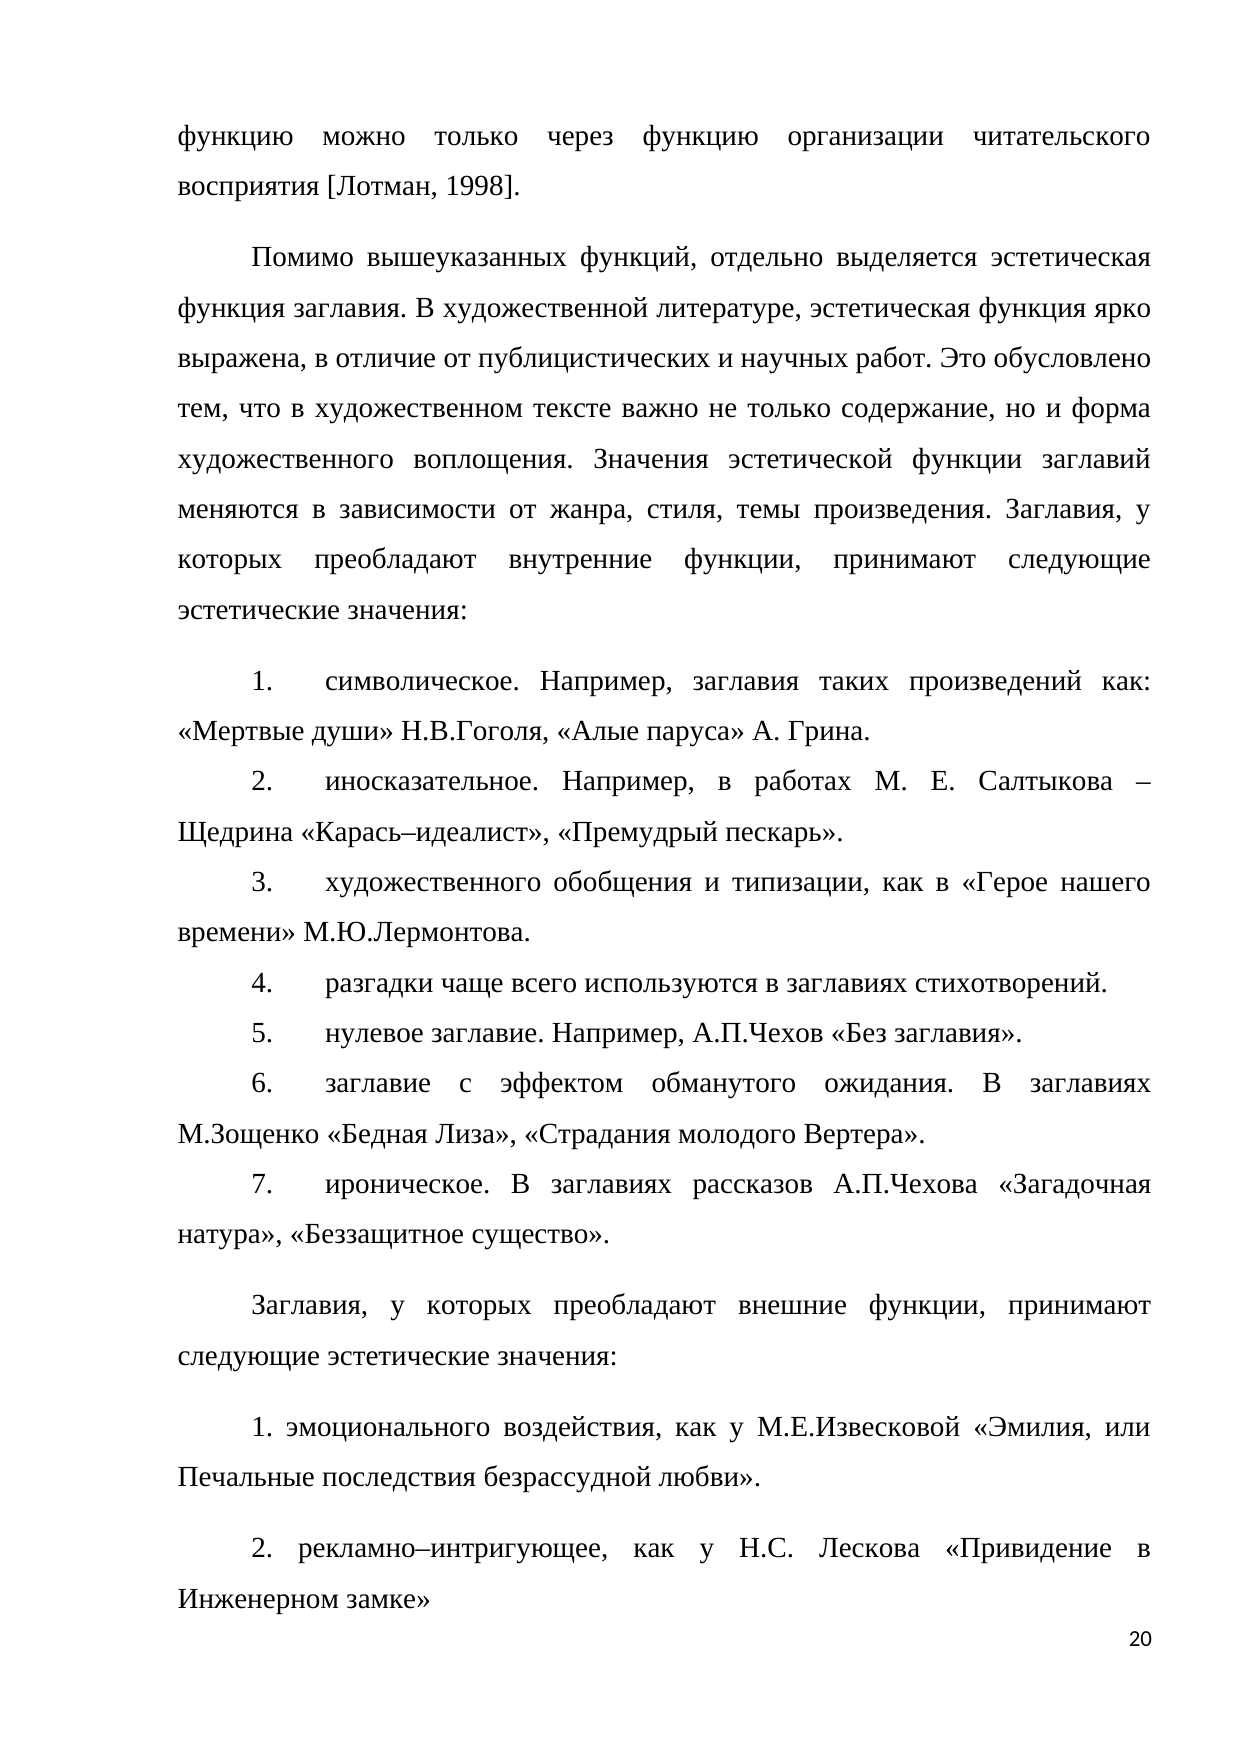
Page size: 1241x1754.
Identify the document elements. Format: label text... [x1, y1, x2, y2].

list нулевое заглавие. Например, А.П.Чехов «Без заглавия». [177, 1015, 1152, 1049]
text 2. рекламно–интригующее, как у Н.С. Лескова «Привидение в Инженерном замке» [177, 1530, 1152, 1614]
list художественного обобщения и типизации, как в «Герое нашего времени» М.Ю.Лермонтова. [177, 864, 1152, 948]
text Заглавия, у которых преобладают внешние функции, принимают следующие эстетические значения: [177, 1287, 1152, 1371]
list символическое. Например, заглавия таких произведений как: «Мертвые души» Н.В.Гоголя, «Алые паруса» А. Грина. [177, 663, 1152, 747]
text 1. эмоционального воздействия, как у М.Е.Извесковой «Эмилия, или Печальные последствия безрассудной любви». [177, 1409, 1152, 1493]
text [177, 118, 1152, 202]
text Помимо вышеуказанных функций, отдельно выделяется эстетическая функция заглавия. В художественной литературе, эстетическая функция ярко выражена, в отличие от публицистических и научных работ. Это обусловлено тем, что в художественном тексте важно не только содержание, но и форма художественного воплощения. Значения эстетической функции заглавий меняются в зависимости от жанра, стиля, темы произведения. Заглавия, у которых преобладают внутренние функции, принимают следующие эстетические значения: [177, 239, 1152, 625]
list иносказательное. Например, в работах М. Е. Салтыкова – Щедрина «Карась–идеалист», «Премудрый пескарь». [177, 763, 1152, 847]
list разгадки чаще всего используются в заглавиях стихотворений. [177, 965, 1152, 998]
list ироническое. В заглавиях рассказов А.П.Чехова «Загадочная натура», «Беззащитное существо». [177, 1166, 1152, 1250]
list заглавие с эффектом обманутого ожидания. В заглавиях М.Зощенко «Бедная Лиза», «Страдания молодого Вертера». [177, 1065, 1152, 1149]
